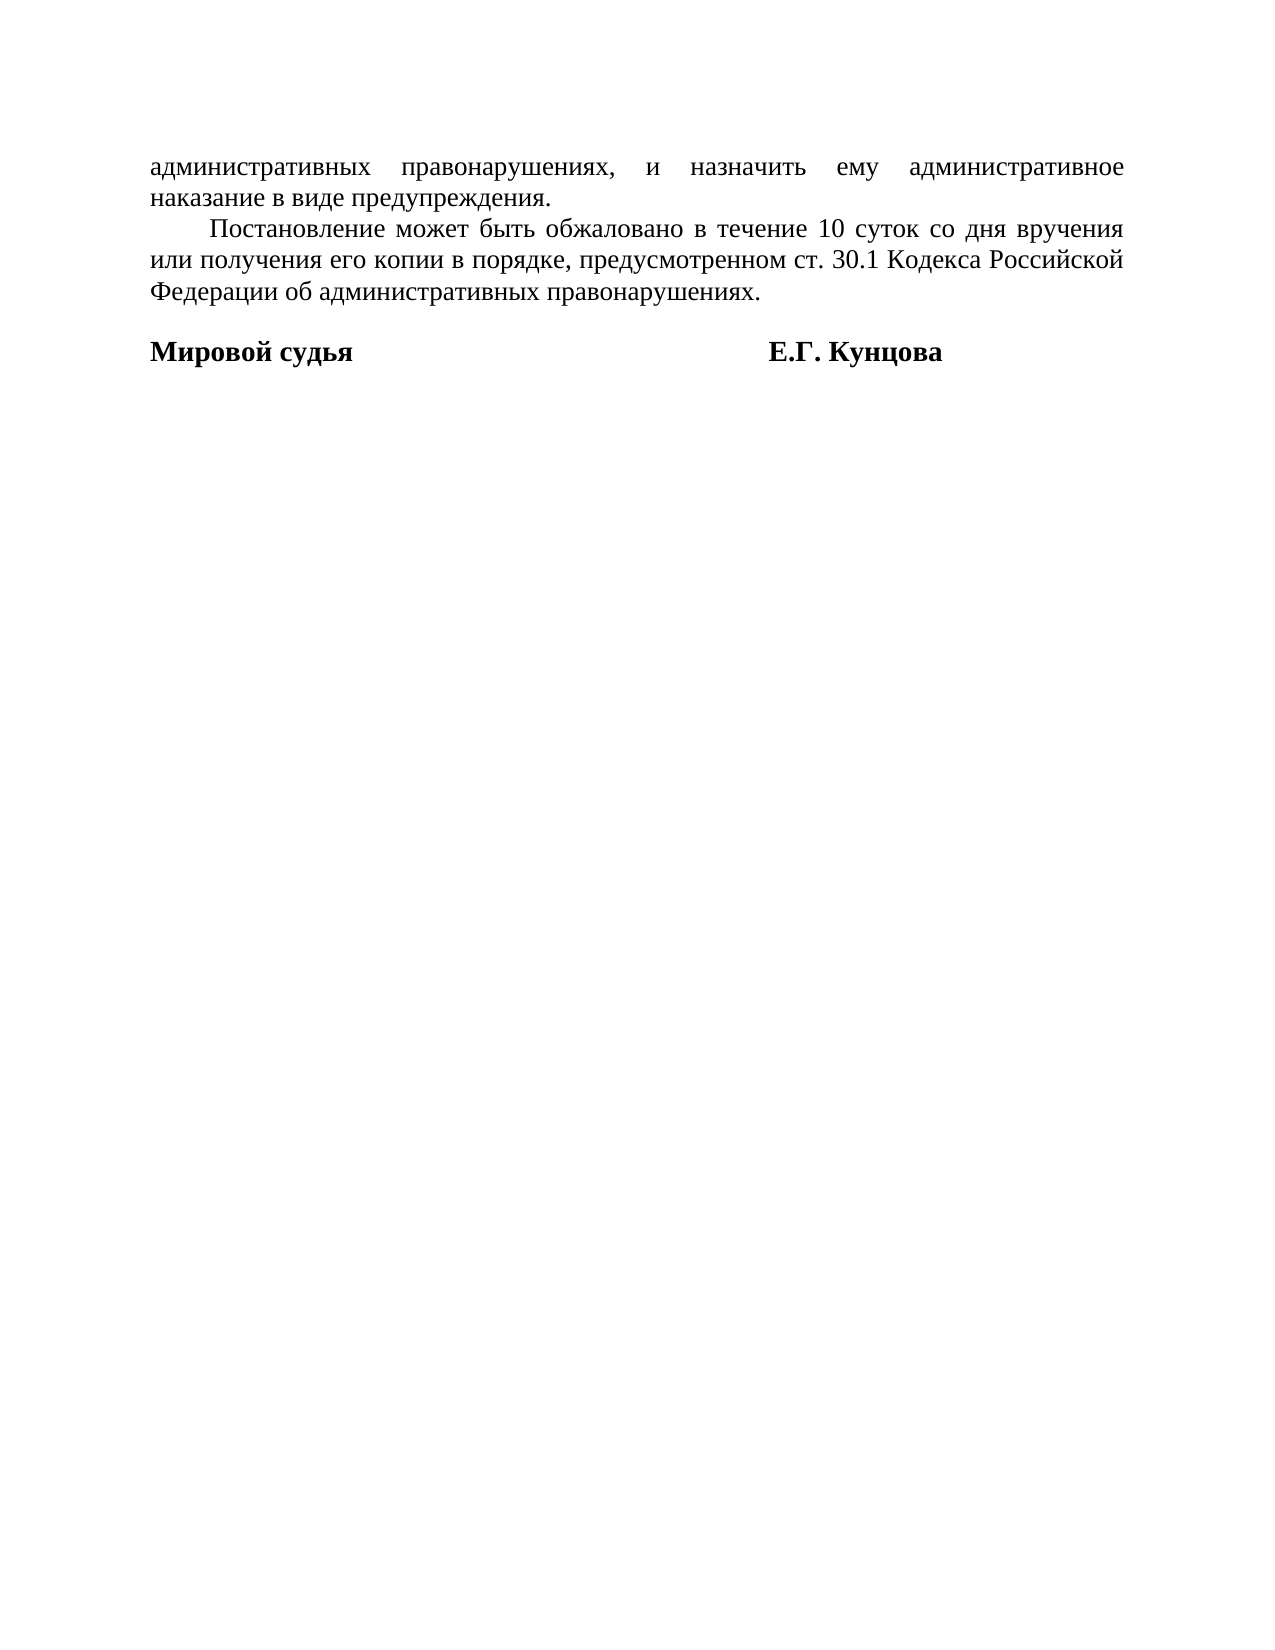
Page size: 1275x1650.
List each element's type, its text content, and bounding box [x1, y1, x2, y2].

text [150, 150, 1125, 212]
text Мировой судья Е.Г. Кунцова [150, 334, 1125, 367]
text Постановление может быть обжаловано в течение 10 суток со дня вручения или получения его копии в порядке, предусмотренном ст. 30.1 Кодекса Российской Федерации об административных правонарушениях. [150, 212, 1125, 306]
